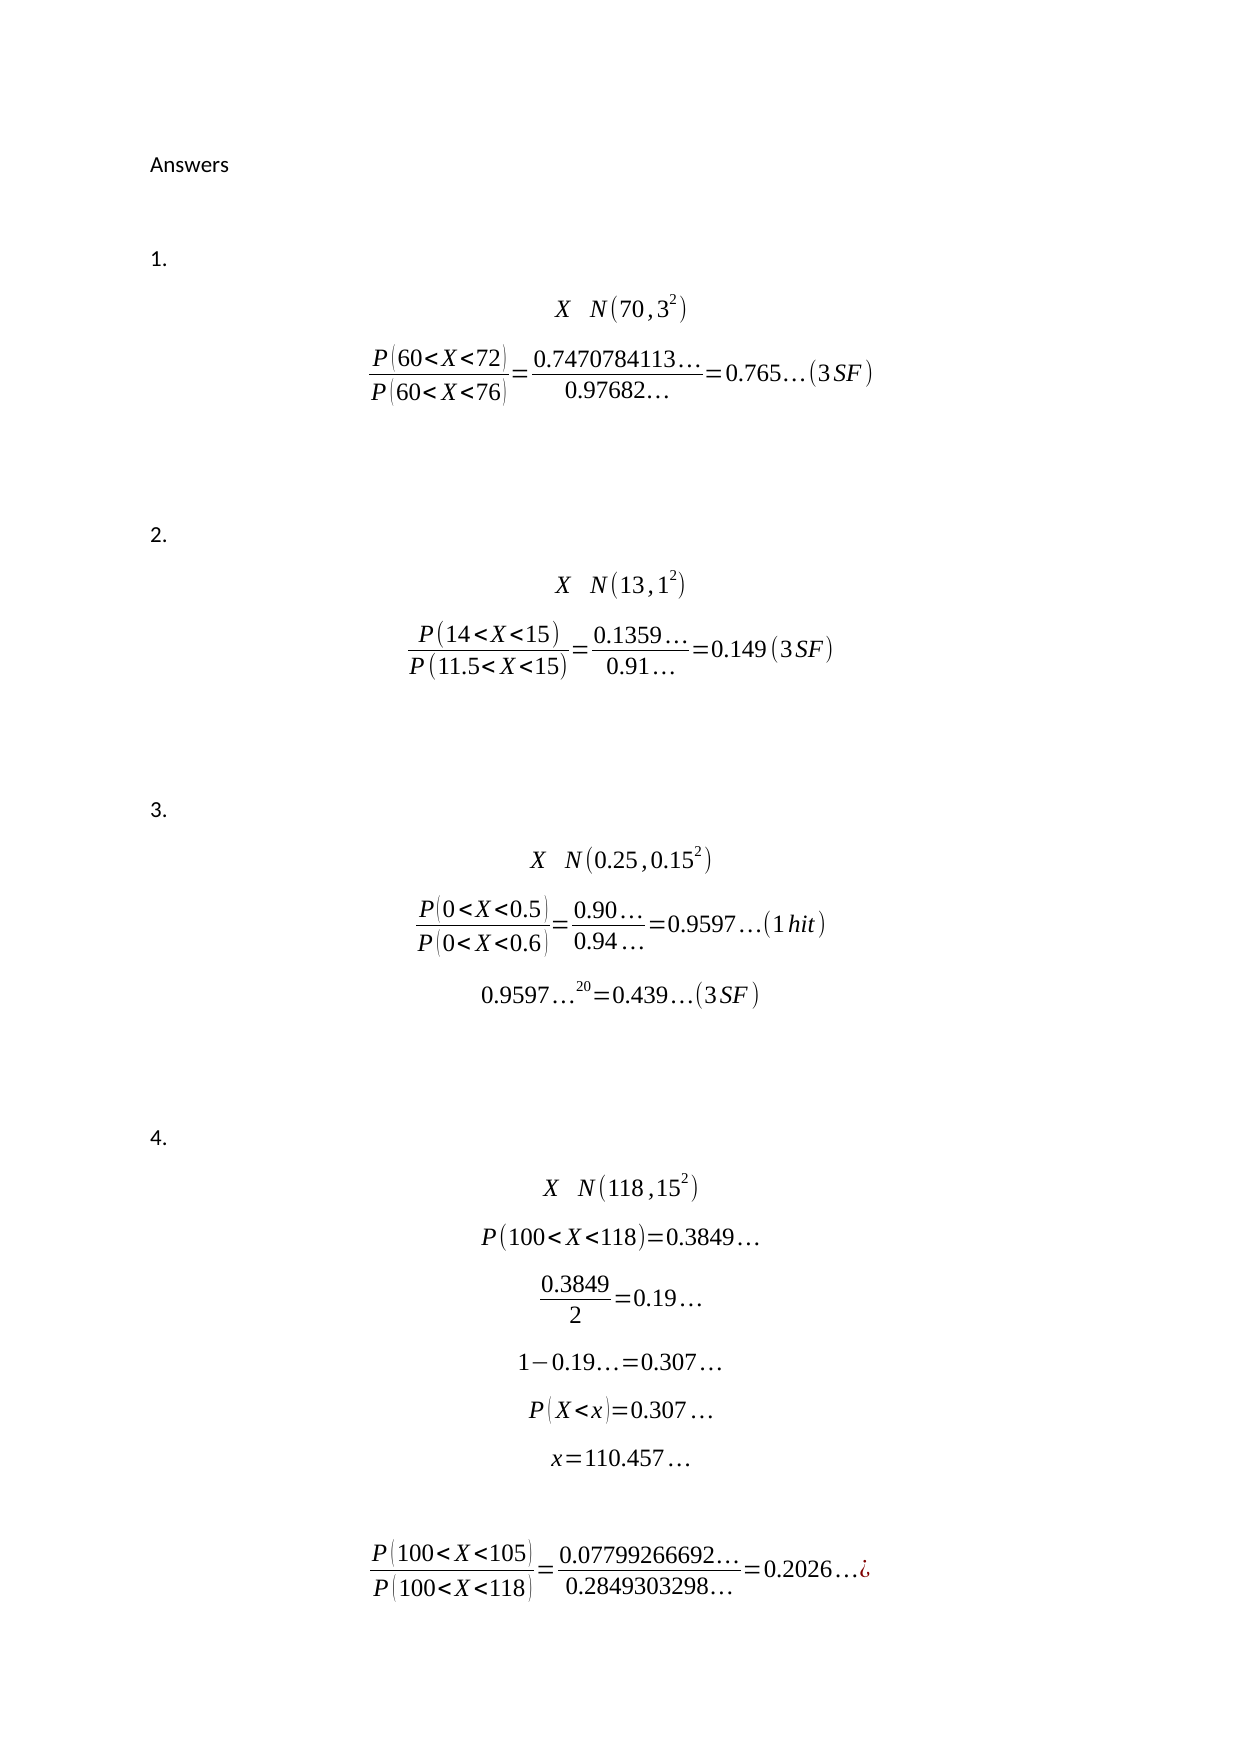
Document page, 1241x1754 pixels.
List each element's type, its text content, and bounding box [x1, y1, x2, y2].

text 2. [150, 520, 1090, 548]
text 3. [150, 795, 1090, 823]
text Answers [150, 150, 1090, 178]
text 4. [150, 1123, 1090, 1151]
text 1. [150, 244, 1090, 272]
